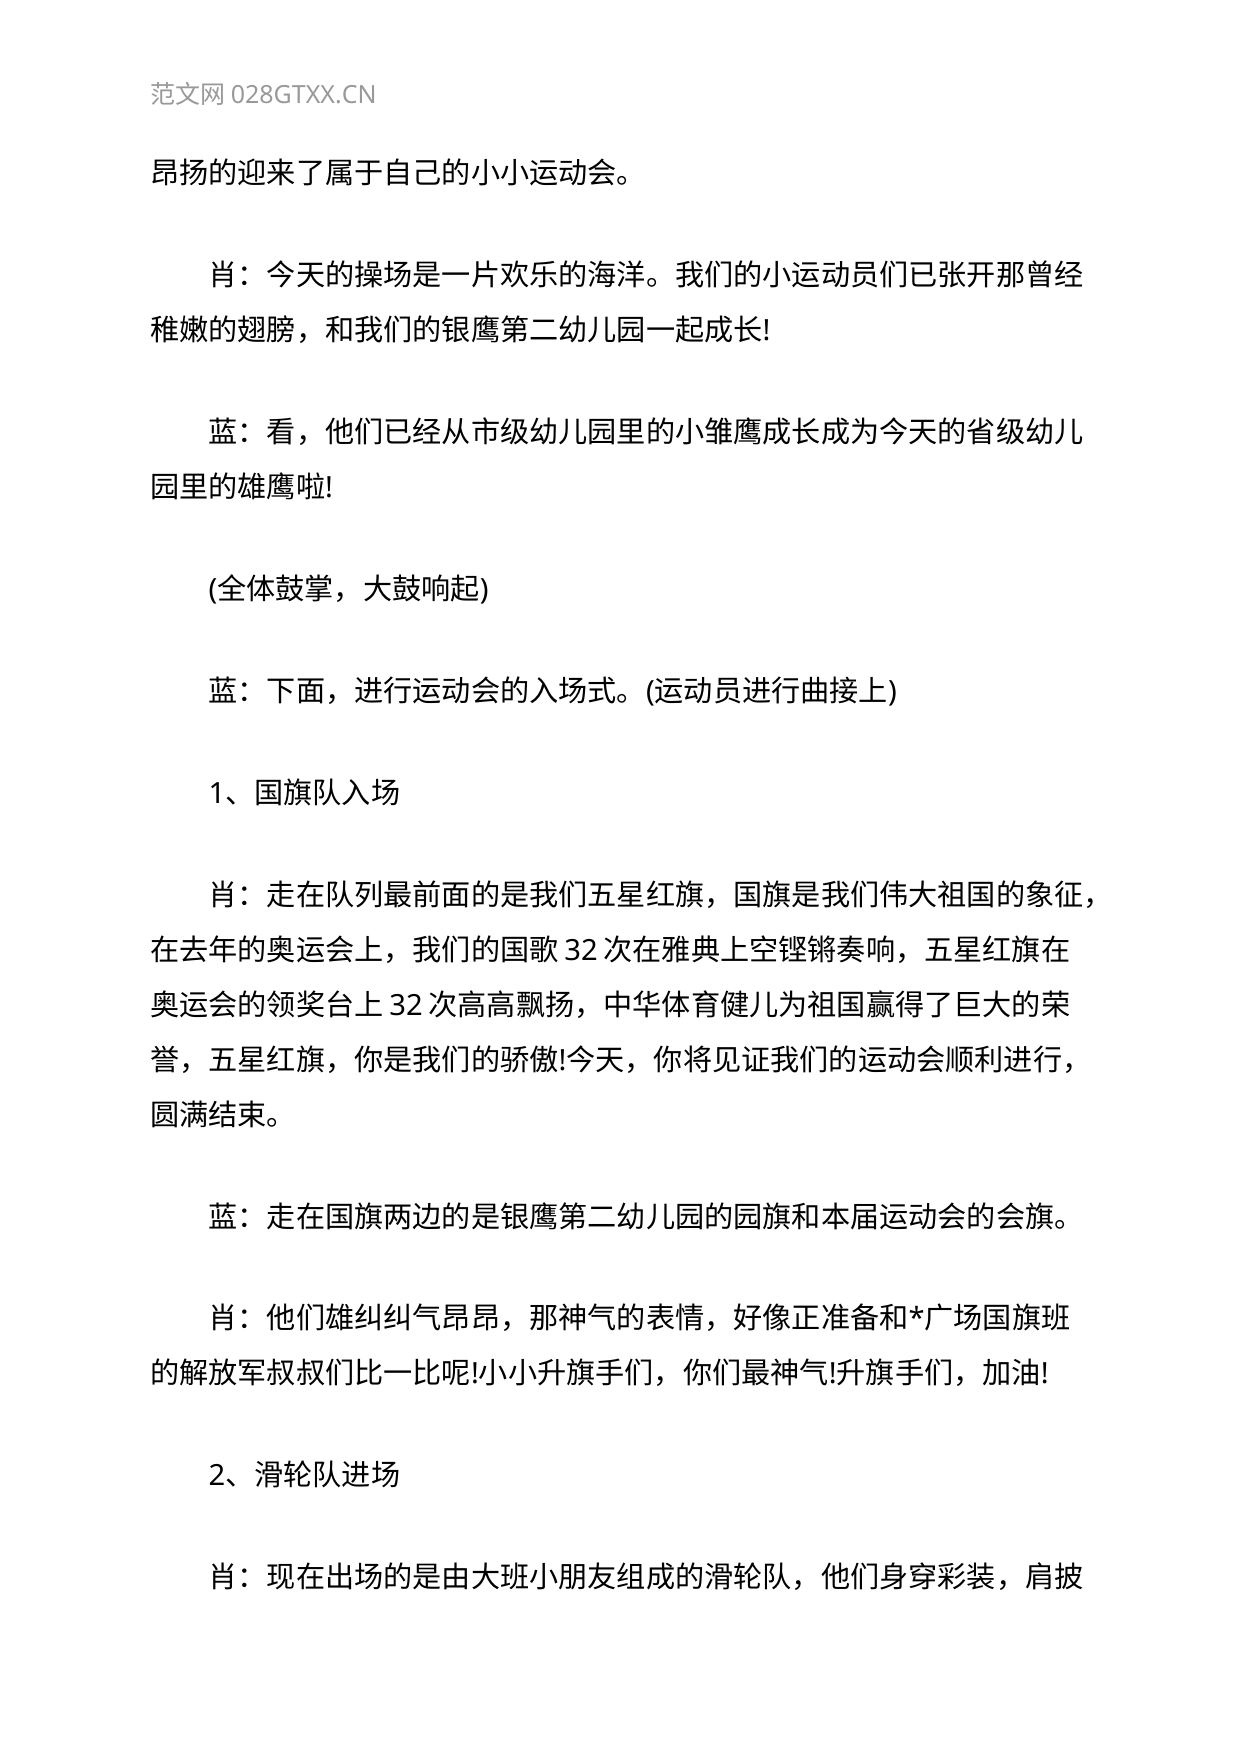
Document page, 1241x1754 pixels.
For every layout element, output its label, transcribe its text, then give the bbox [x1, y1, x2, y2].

text 肖：今天的操场是一片欢乐的海洋。我们的小运动员们已张开那曾经稚嫩的翅膀，和我们的银鹰第二幼儿园一起成长! [150, 252, 1090, 349]
text 蓝：看，他们已经从市级幼儿园里的小雏鹰成长成为今天的省级幼儿园里的雄鹰啦! [150, 409, 1090, 506]
text 2、滑轮队进场 [150, 1452, 1090, 1494]
text 肖：他们雄纠纠气昂昂，那神气的表情，好像正准备和*广场国旗班的解放军叔叔们比一比呢!小小升旗手们，你们最神气!升旗手们，加油! [150, 1295, 1090, 1392]
text 肖：走在队列最前面的是我们五星红旗，国旗是我们伟大祖国的象征，在去年的奥运会上，我们的国歌32次在雅典上空铿锵奏响，五星红旗在奥运会的领奖台上32次高高飘扬，中华体育健儿为祖国赢得了巨大的荣誉，五星红旗，你是我们的骄傲!今天，你将见证我们的运动会顺利进行，圆满结束。 [150, 871, 1090, 1134]
text 1、国旗队入场 [150, 769, 1090, 812]
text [150, 1554, 1090, 1596]
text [150, 150, 1090, 192]
text 蓝：下面，进行运动会的入场式。(运动员进行曲接上) [150, 667, 1090, 710]
text 蓝：走在国旗两边的是银鹰第二幼儿园的园旗和本届运动会的会旗。 [150, 1193, 1090, 1235]
text (全体鼓掌，大鼓响起) [150, 566, 1090, 608]
